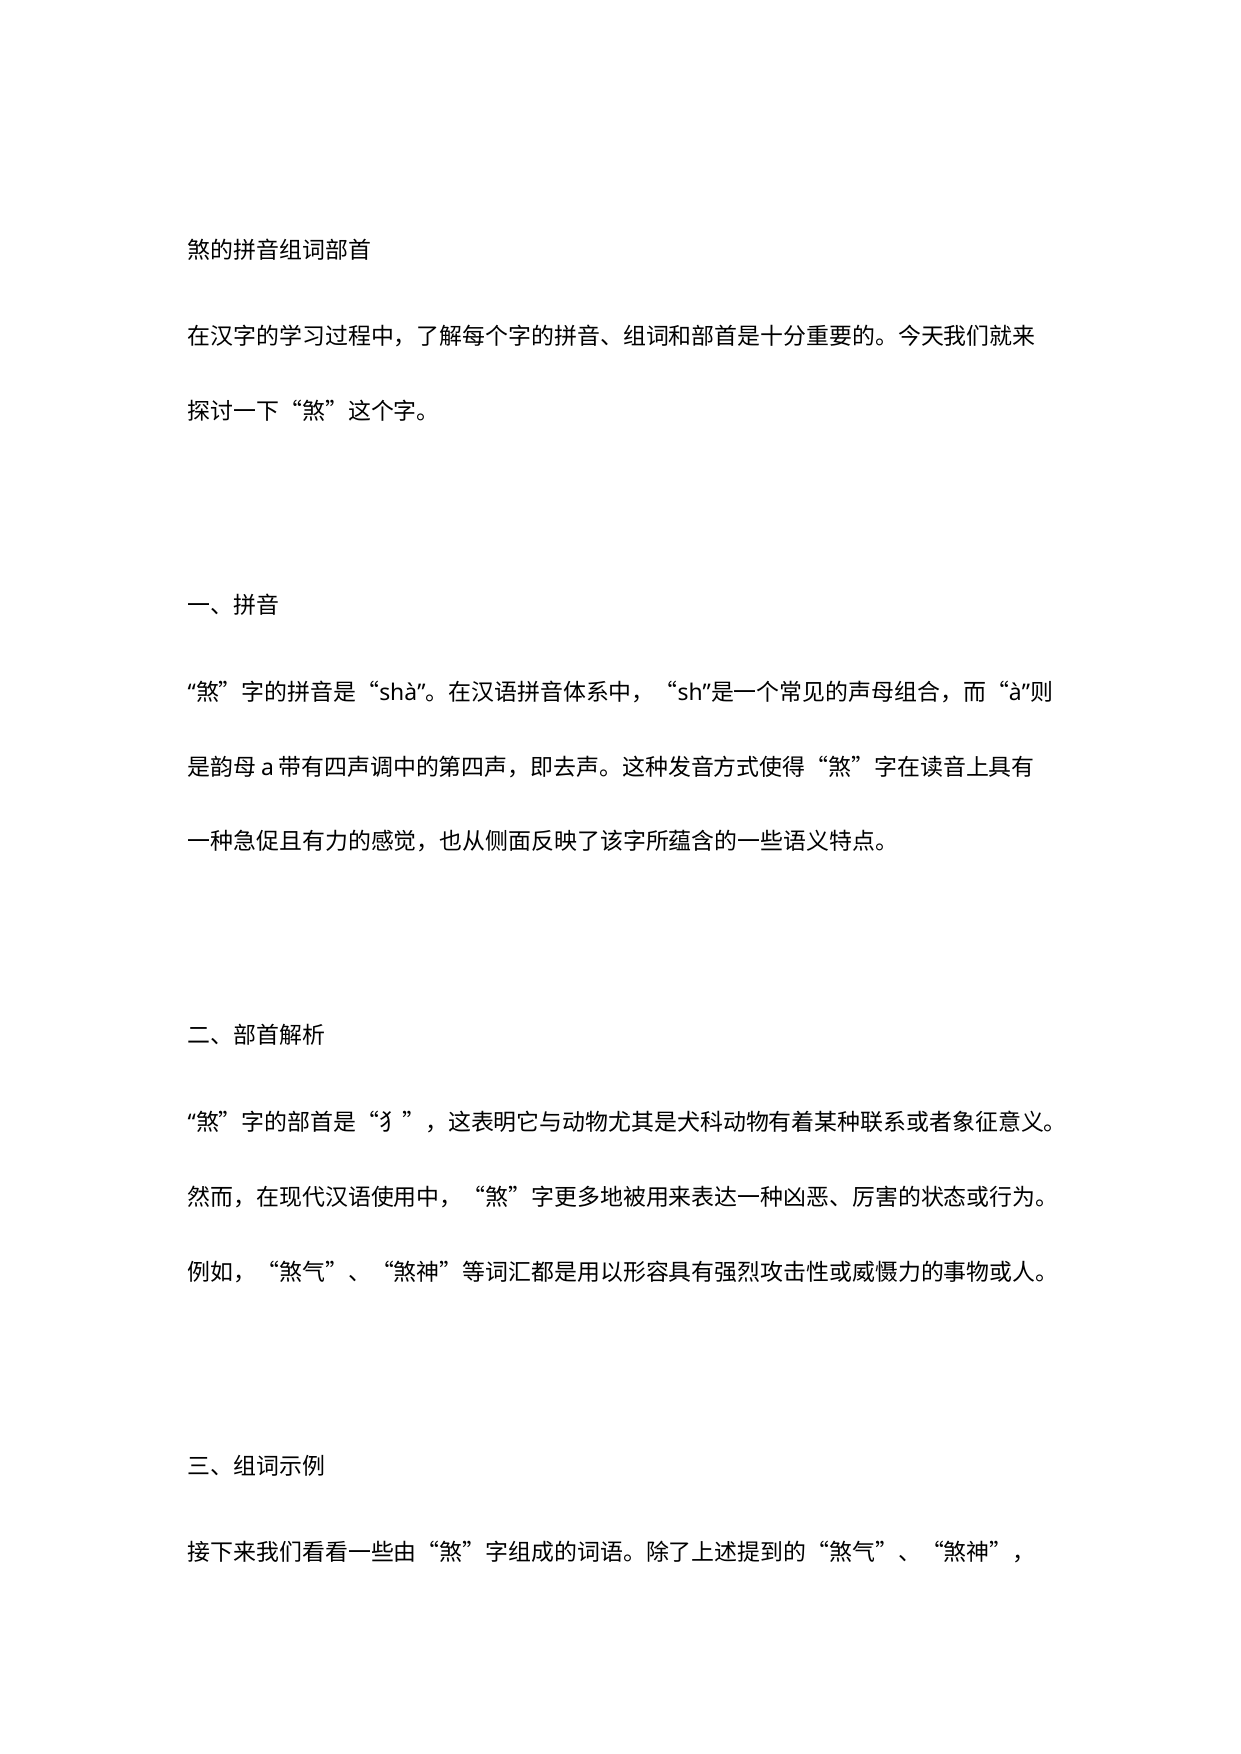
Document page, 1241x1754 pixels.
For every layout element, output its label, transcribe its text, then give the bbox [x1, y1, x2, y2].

text 一、拼音 [187, 571, 1053, 636]
text “煞”字的部首是“犭”，这表明它与动物尤其是犬科动物有着某种联系或者象征意义。然而，在现代汉语使用中，“煞”字更多地被用来表达一种凶恶、厉害的状态或行为。例如，“煞气”、“煞神”等词汇都是用以形容具有强烈攻击性或威慑力的事物或人。 [187, 1088, 1053, 1302]
text 三、组词示例 [187, 1432, 1053, 1497]
text 二、部首解析 [187, 1002, 1053, 1067]
text 煞的拼音组词部首 [187, 216, 1053, 281]
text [187, 1518, 1053, 1583]
text 在汉字的学习过程中，了解每个字的拼音、组词和部首是十分重要的。今天我们就来探讨一下“煞”这个字。 [187, 302, 1053, 442]
text “煞”字的拼音是“shà”。在汉语拼音体系中，“sh”是一个常见的声母组合，而“à”则是韵母a带有四声调中的第四声，即去声。这种发音方式使得“煞”字在读音上具有一种急促且有力的感觉，也从侧面反映了该字所蕴含的一些语义特点。 [187, 658, 1053, 872]
